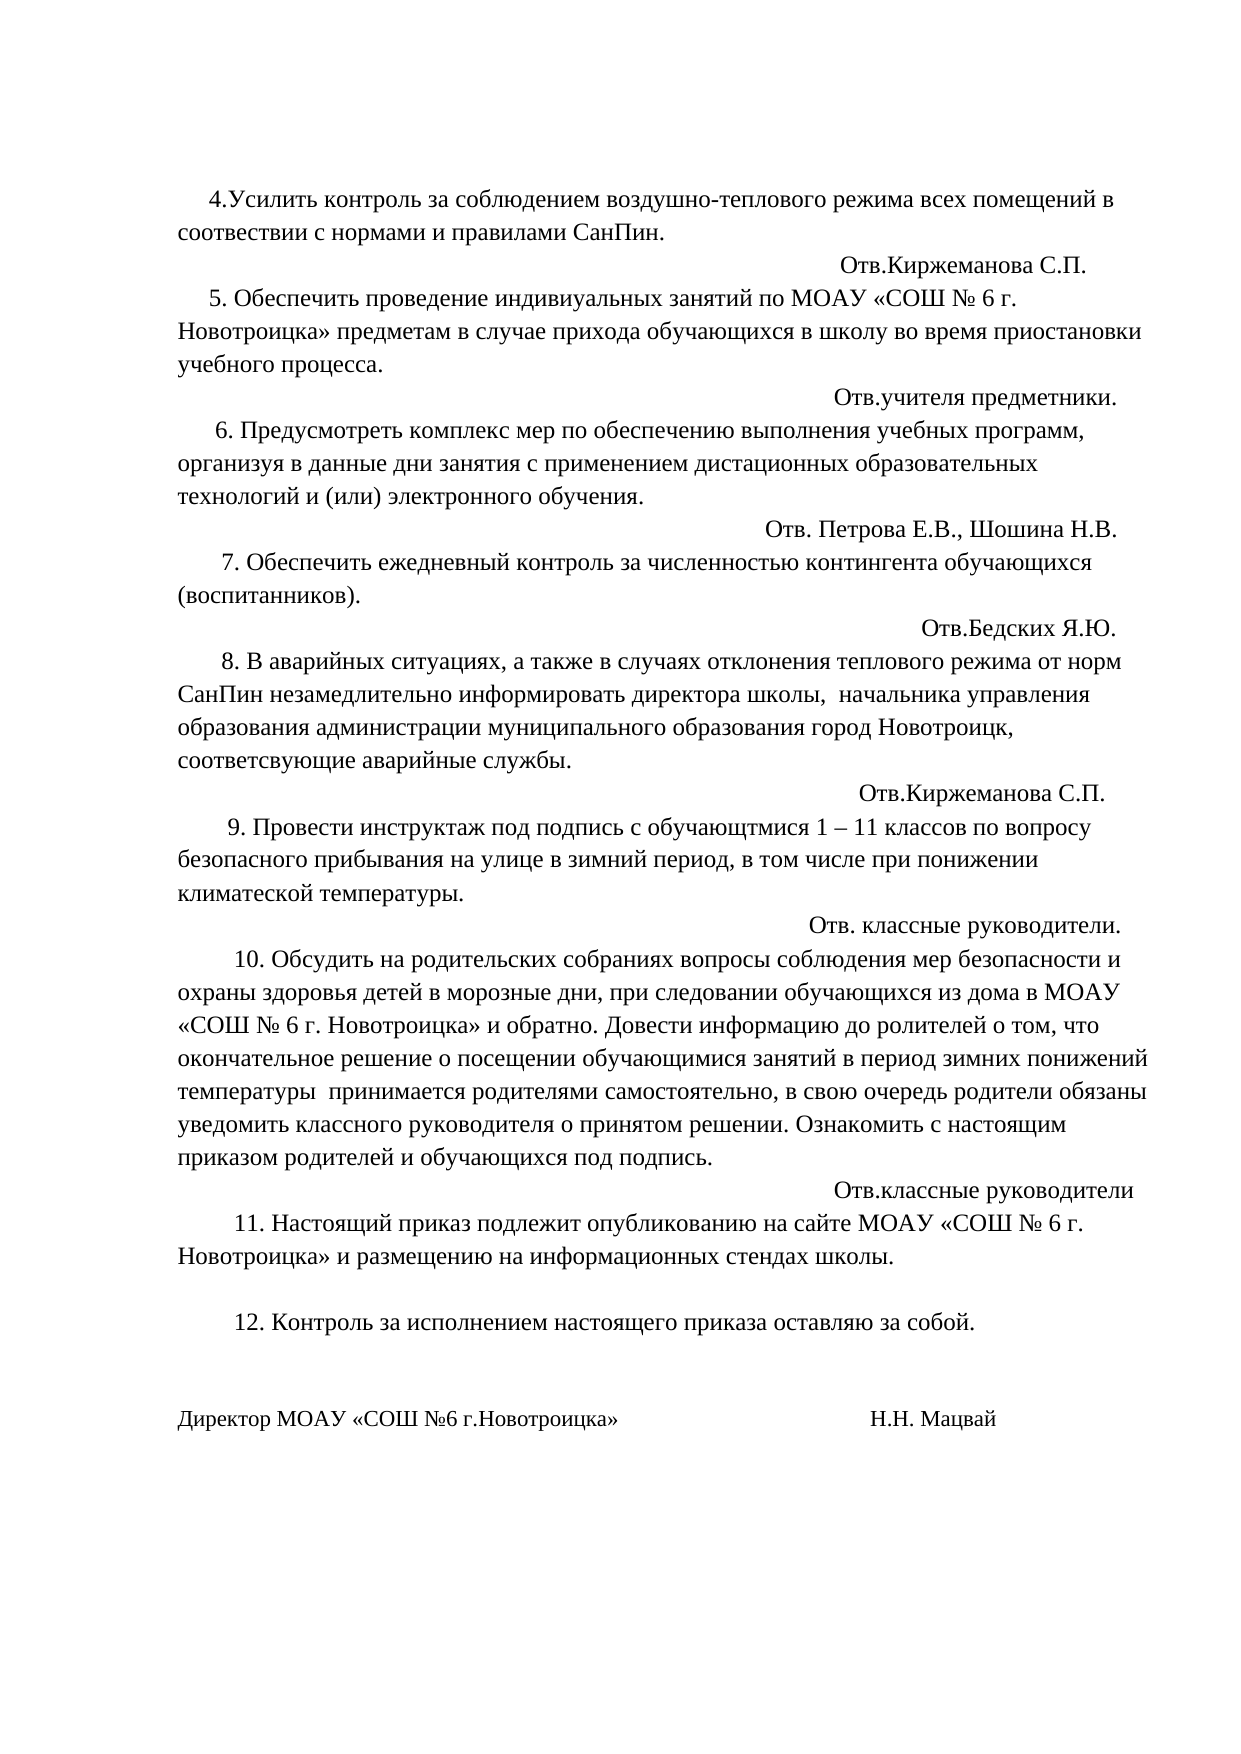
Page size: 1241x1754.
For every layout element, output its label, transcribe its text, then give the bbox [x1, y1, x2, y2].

text 6. Предусмотреть комплекс мер по обеспечению выполнения учебных программ, организуя в данные дни занятия с применением дистационных образовательных технологий и (или) электронного обучения. [177, 415, 1152, 510]
text 4.Усилить контроль за соблюдением воздушно-теплового режима всех помещений в соотвествии с нормами и правилами СанПин. [177, 184, 1152, 246]
text 8. В аварийных ситуациях, а также в случаях отклонения теплового режима от норм СанПин незамедлительно информировать директора школы, начальника управления образования администрации муниципального образования город Новотроицк, соответсвующие аварийные службы. [177, 646, 1152, 774]
text Отв.Киржеманова С.П. [177, 250, 1152, 279]
text 5. Обеспечить проведение индивиуальных занятий по МОАУ «СОШ № 6 г. Новотроицка» предметам в случае прихода обучающихся в школу во время приостановки учебного процесса. [177, 283, 1152, 378]
text Отв.Киржеманова С.П. [177, 778, 1152, 807]
text Отв.Бедских Я.Ю. [177, 613, 1152, 642]
text 7. Обеспечить ежедневный контроль за численностью контингента обучающихся (воспитанников). [177, 547, 1152, 609]
text Отв. Петрова Е.В., Шошина Н.В. [177, 514, 1152, 543]
text 10. Обсудить на родительских собраниях вопросы соблюдения мер безопасности и охраны здоровья детей в морозные дни, при следовании обучающихся из дома в МОАУ «СОШ № 6 г. Новотроицка» и обратно. Довести информацию до ролителей о том, что окончательное решение о посещении обучающимися занятий в период зимних понижений температуры принимается родителями самостоятельно, в свою очередь родители обязаны уведомить классного руководителя о принятом решении. Ознакомить с настоящим приказом родителей и обучающихся под подпись. [177, 944, 1152, 1171]
text Отв.классные руководители [177, 1175, 1152, 1203]
text 12. Контроль за исполнением настоящего приказа оставляю за собой. [177, 1307, 1152, 1336]
text Отв. классные руководители. [177, 911, 1152, 939]
text Директор МОАУ «СОШ №6 г.Новотроицка» Н.Н. Мацвай [177, 1405, 1152, 1431]
text 11. Настоящий приказ подлежит опубликованию на сайте МОАУ «СОШ № 6 г. Новотроицка» и размещению на информационных стендах школы. [177, 1208, 1152, 1269]
text Отв.учителя предметники. [177, 382, 1152, 411]
text 9. Провести инструктаж под подпись с обучающтмися 1 – 11 классов по вопросу безопасного прибывания на улице в зимний период, в том числе при понижении климатеской температуры. [177, 812, 1152, 906]
